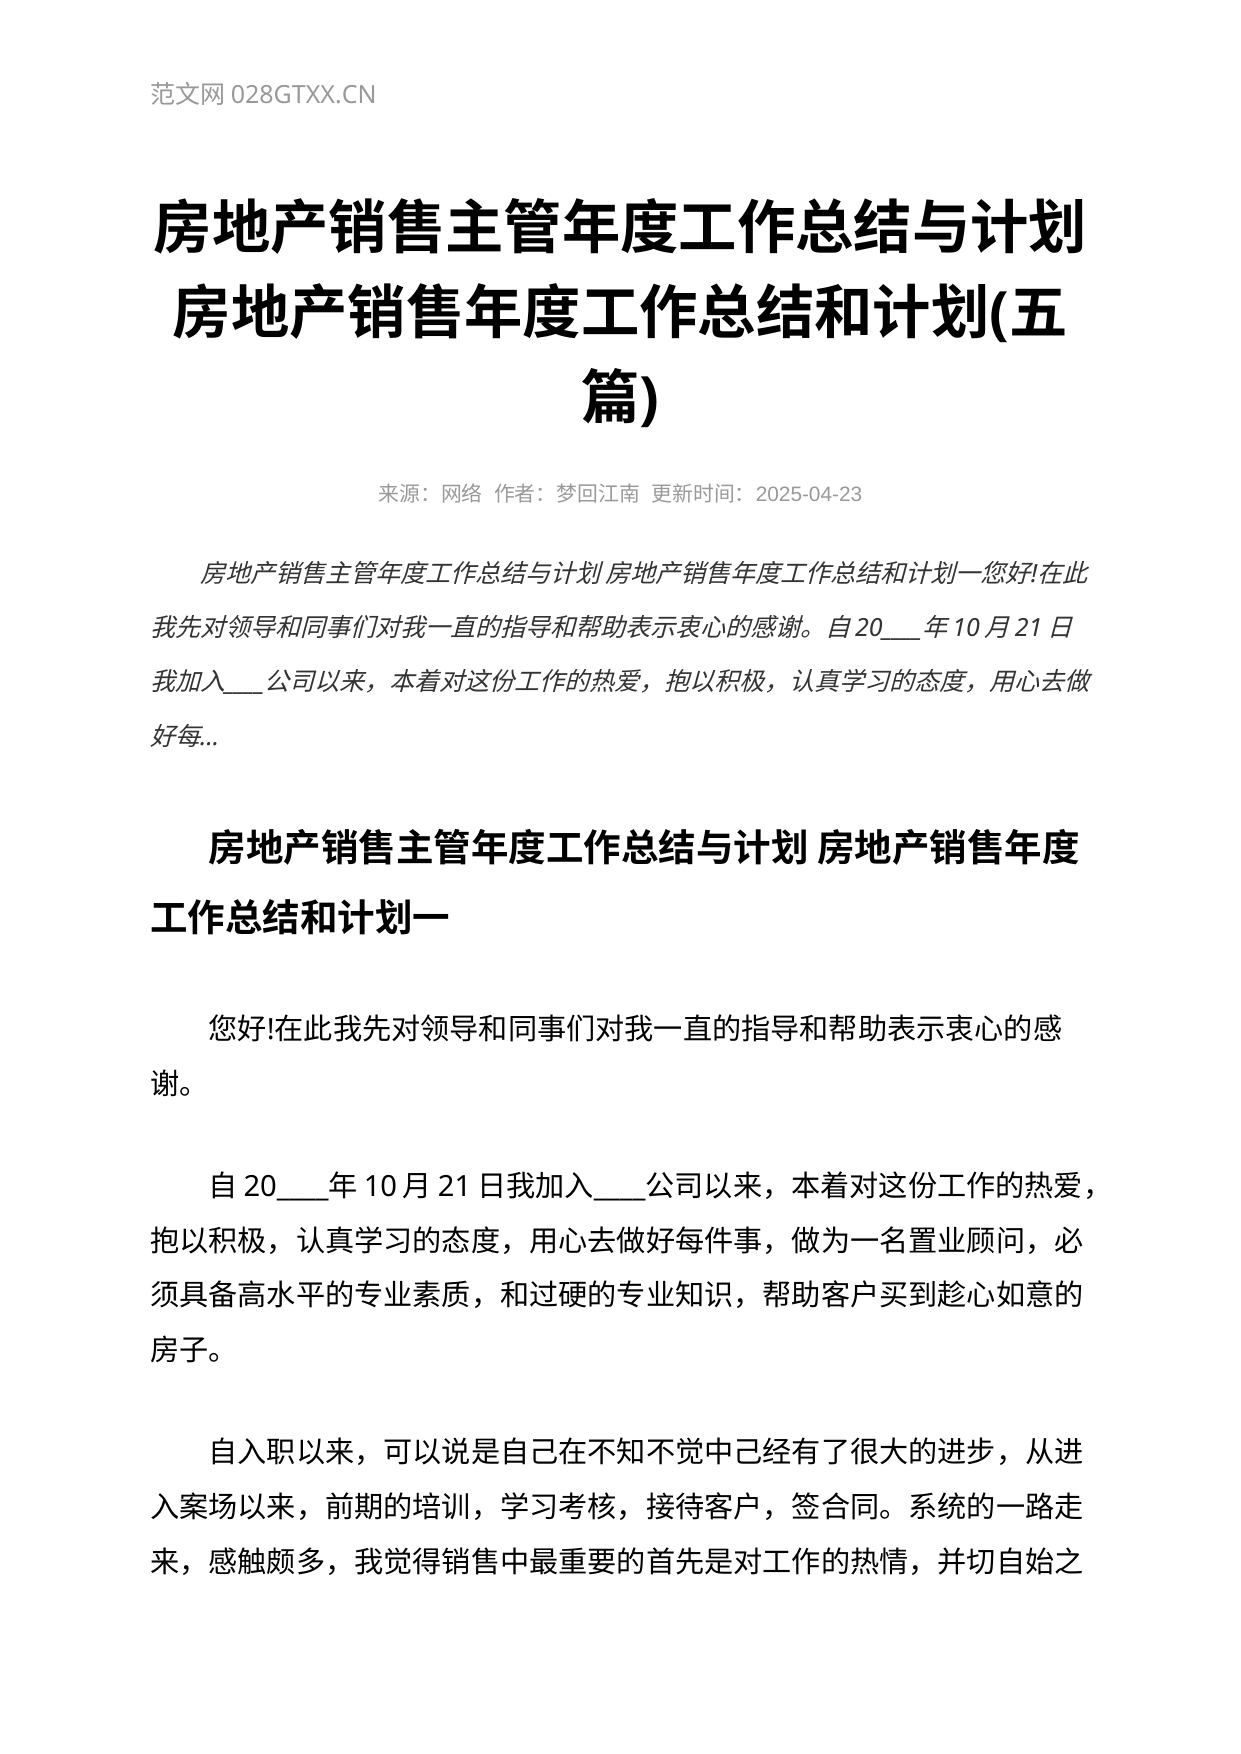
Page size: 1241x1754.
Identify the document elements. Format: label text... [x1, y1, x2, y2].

text 您好!在此我先对领导和同事们对我一直的指导和帮助表示衷心的感谢。 [150, 1005, 1090, 1103]
text 房地产销售主管年度工作总结与计划 房地产销售年度工作总结和计划一您好!在此我先对领导和同事们对我一直的指导和帮助表示衷心的感谢。自20____年10月21日我加入____公司以来，本着对这份工作的热爱，抱以积极，认真学习的态度，用心去做好每... [150, 553, 1090, 752]
text 房地产销售主管年度工作总结与计划 房地产销售年度工作总结和计划一 [150, 817, 1090, 942]
text 自20____年10月21日我加入____公司以来，本着对这份工作的热爱，抱以积极，认真学习的态度，用心去做好每件事，做为一名置业顾问，必须具备高水平的专业素质，和过硬的专业知识，帮助客户买到趁心如意的房子。 [150, 1162, 1090, 1369]
subtitle 房地产销售主管年度工作总结与计划 房地产销售年度工作总结和计划(五篇) [150, 181, 1090, 435]
text 来源：网络 作者：梦回江南 更新时间：2025-04-23 [150, 482, 1090, 506]
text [150, 1429, 1090, 1581]
